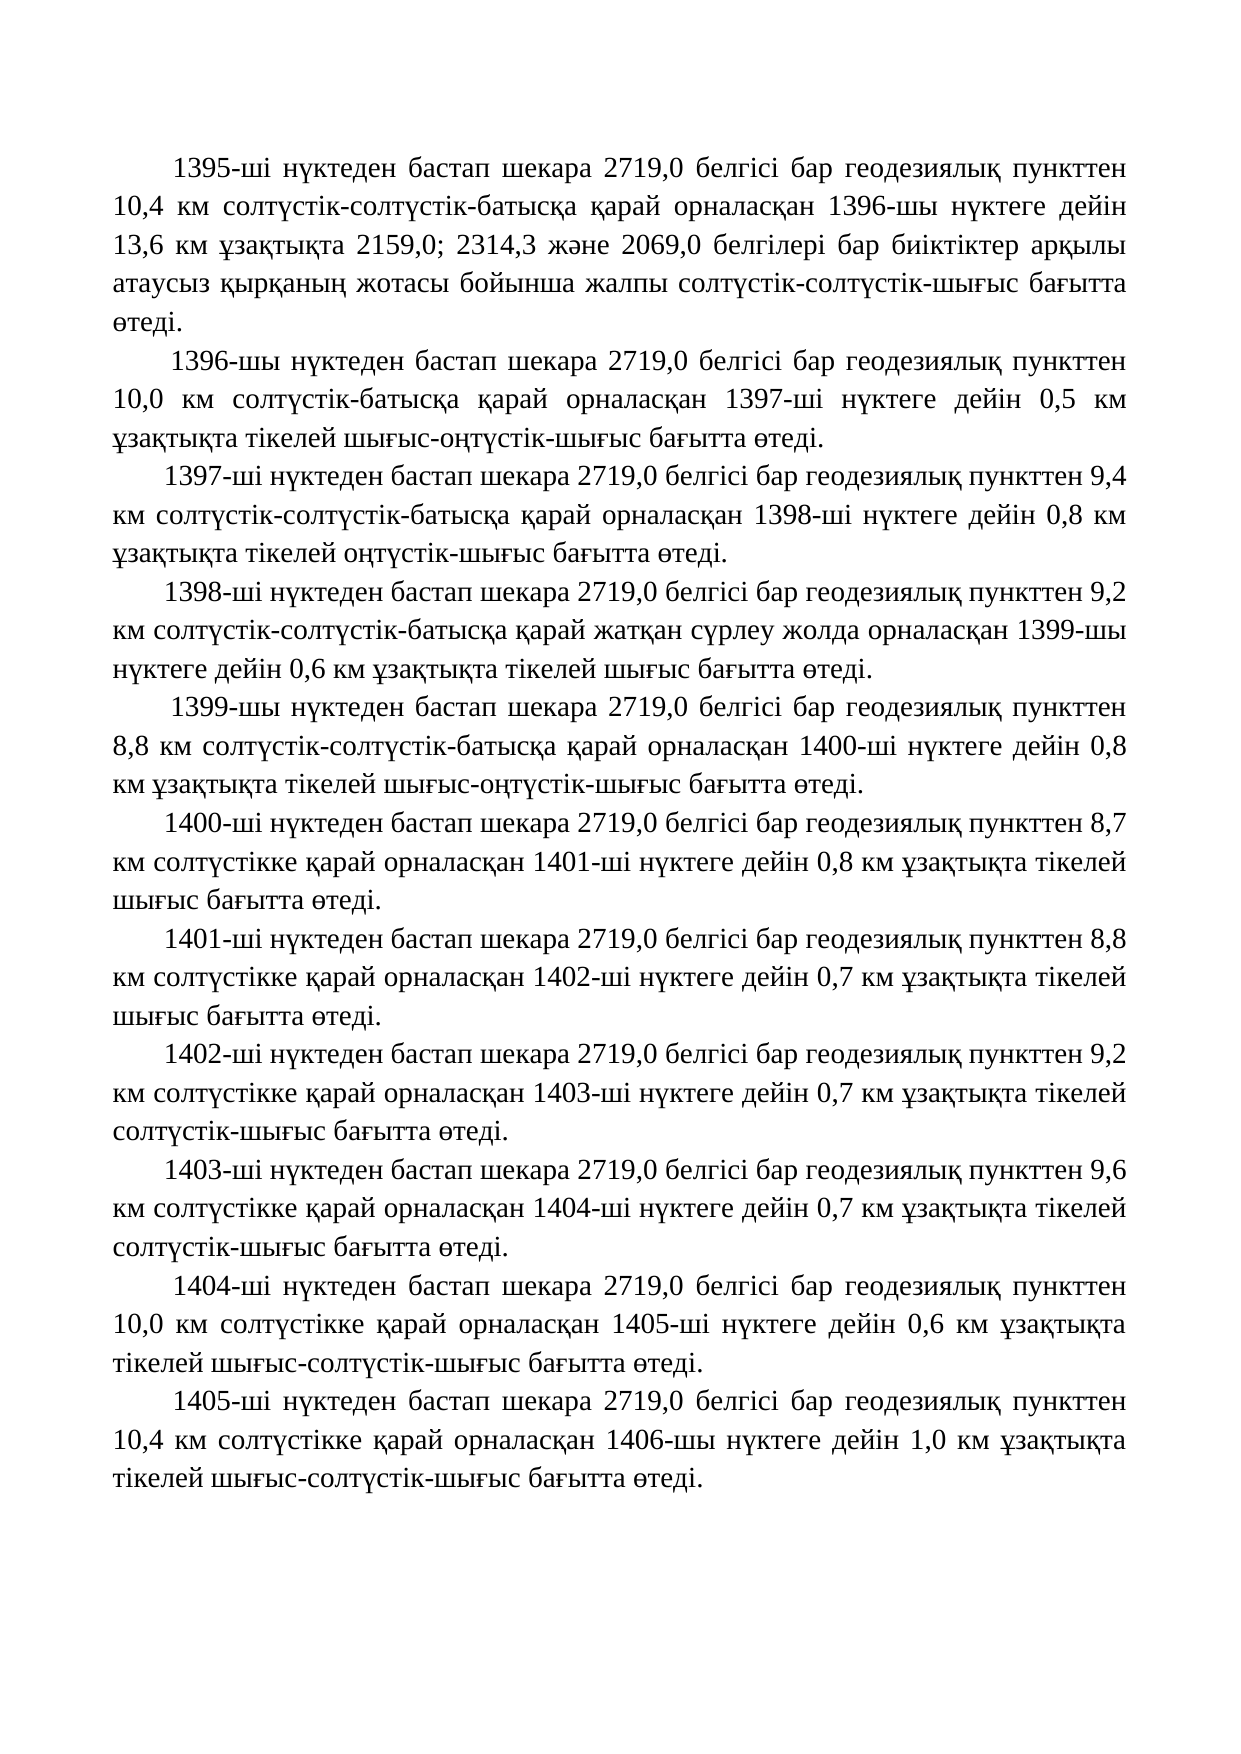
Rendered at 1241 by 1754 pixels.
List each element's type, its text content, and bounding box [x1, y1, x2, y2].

text 1396-шы нүктеден бастап шекара 2719,0 белгiсi бар геодезиялық пункттен 10,0 км солтүстiк-батысқа қарай орналасқан 1397-шi нүктеге дейiн 0,5 км ұзақтықта тiкелей шығыс-оңтүстiк-шығыс бағытта өтедi. [112, 343, 1128, 453]
text 1404-шi нүктеден бастап шекара 2719,0 белгiсi бар геодезиялық пункттен 10,0 км солтүстiкке қарай орналасқан 1405-шi нүктеге дейiн 0,6 км ұзақтықта тiкелей шығыс-солтүстiк-шығыс бағытта өтедi. [112, 1268, 1128, 1378]
text 1398-шi нүктеден бастап шекара 2719,0 белгiсi бар геодезиялық пункттен 9,2 км солтүстiк-солтүстiк-батысқа қарай жатқан сүрлеу жолда орналасқан 1399-шы нүктеге дейiн 0,6 км ұзақтықта тiкелей шығыс бағытта өтедi. [112, 574, 1128, 684]
text 1397-шi нүктеден бастап шекара 2719,0 белгiсi бар геодезиялық пункттен 9,4 км солтүстiк-солтүстiк-батысқа қарай орналасқан 1398-шi нүктеге дейiн 0,8 км ұзақтықта тiкелей оңтүстiк-шығыс бағытта өтедi. [112, 458, 1128, 569]
text 1405-шi нүктеден бастап шекара 2719,0 белгiсi бар геодезиялық пункттен 10,4 км солтүстiкке қарай орналасқан 1406-шы нүктеге дейiн 1,0 км ұзақтықта тiкелей шығыс-солтүстiк-шығыс бағытта өтедi. [112, 1383, 1128, 1494]
text 1395-шi нүктеден бастап шекара 2719,0 белгісі бар геодезиялық пункттен 10,4 км солтүстiк-солтүстiк-батысқа қарай орналасқан 1396-шы нүктеге дейiн 13,6 км ұзақтықта 2159,0; 2314,3 және 2069,0 белгiлерi бар биiктiктер арқылы атаусыз қырқаның жотасы бойынша жалпы солтүстiк-солтүстiк-шығыс бағытта өтедi. [112, 150, 1128, 338]
text 1401-шi нүктеден бастап шекара 2719,0 белгiсi бар геодезиялық пункттен 8,8 км солтүстiкке қарай орналасқан 1402-шi нүктеге дейiн 0,7 км ұзақтықта тiкелей шығыс бағытта өтедi. [112, 921, 1128, 1031]
text 1402-шi нүктеден бастап шекара 2719,0 белгiсi бар геодезиялық пункттен 9,2 км солтүстiкке қарай орналасқан 1403-шi нүктеге дейiн 0,7 км ұзақтықта тiкелей солтүстiк-шығыс бағытта өтедi. [112, 1036, 1128, 1147]
text 1399-шы нүктеден бастап шекара 2719,0 белгiсi бар геодезиялық пункттен 8,8 км солтүстiк-солтүстiк-батысқа қарай орналасқан 1400-шi нүктеге дейiн 0,8 км ұзақтықта тiкелей шығыс-оңтүстiк-шығыс бағытта өтедi. [112, 689, 1128, 800]
text 1400-шi нүктеден бастап шекара 2719,0 белгiсi бар геодезиялық пункттен 8,7 км солтүстiкке қарай орналасқан 1401-шi нүктеге дейiн 0,8 км ұзақтықта тiкелей шығыс бағытта өтедi. [112, 805, 1128, 916]
text 1403-шi нүктеден бастап шекара 2719,0 белгiсi бар геодезиялық пункттен 9,6 км солтүстiкке қарай орналасқан 1404-шi нүктеге дейiн 0,7 км ұзақтықта тiкелей солтүстiк-шығыс бағытта өтедi. [112, 1152, 1128, 1263]
